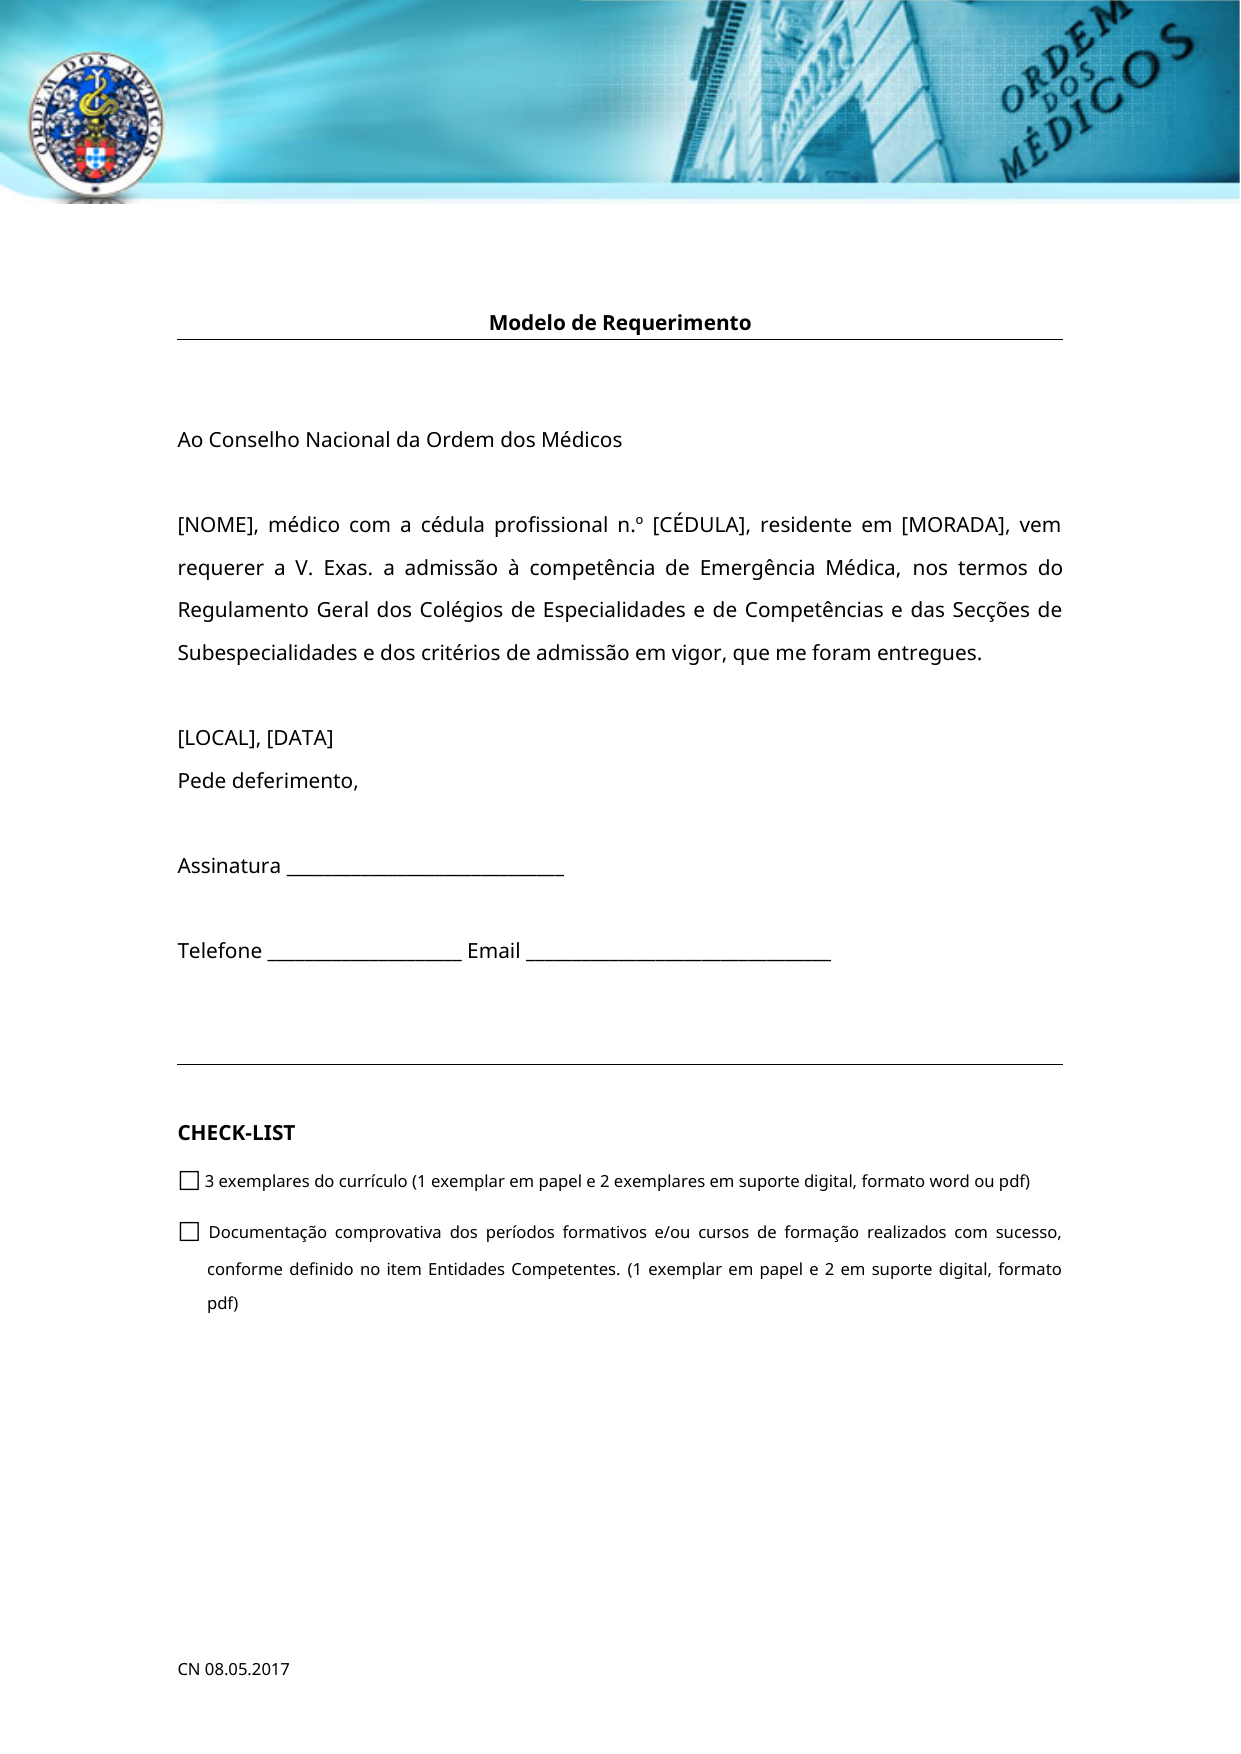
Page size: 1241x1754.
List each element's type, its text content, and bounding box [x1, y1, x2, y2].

text □ 3 exemplares do currículo (1 exemplar em papel e 2 exemplares em suporte digital, formato word ou pdf) [177, 1161, 1063, 1195]
text Pede deferimento, [177, 766, 1063, 794]
text [NOME], médico com a cédula profissional n.º [CÉDULA], residente em [MORADA], vem requerer a V. Exas. a admissão à competência de Emergência Médica, nos termos do Regulamento Geral dos Colégios de Especialidades e de Competências e das Secções de Subespecialidades e dos critérios de admissão em vigor, que me foram entregues. [177, 510, 1063, 667]
text □ Documentação comprovativa dos períodos formativos e/ou cursos de formação realizados com sucesso, conforme definido no item Entidades Competentes. (1 exemplar em papel e 2 em suporte digital, formato pdf) [177, 1212, 1063, 1314]
text Telefone _____________________ Email _________________________________ [177, 936, 1063, 965]
text Assinatura ______________________________ [177, 851, 1063, 880]
picture [0, 0, 1240, 204]
text CHECK-LIST [177, 1115, 1063, 1147]
text Ao Conselho Nacional da Ordem dos Médicos [177, 425, 1063, 454]
text [LOCAL], [DATA] [177, 723, 1063, 752]
text Modelo de Requerimento [177, 308, 1063, 339]
